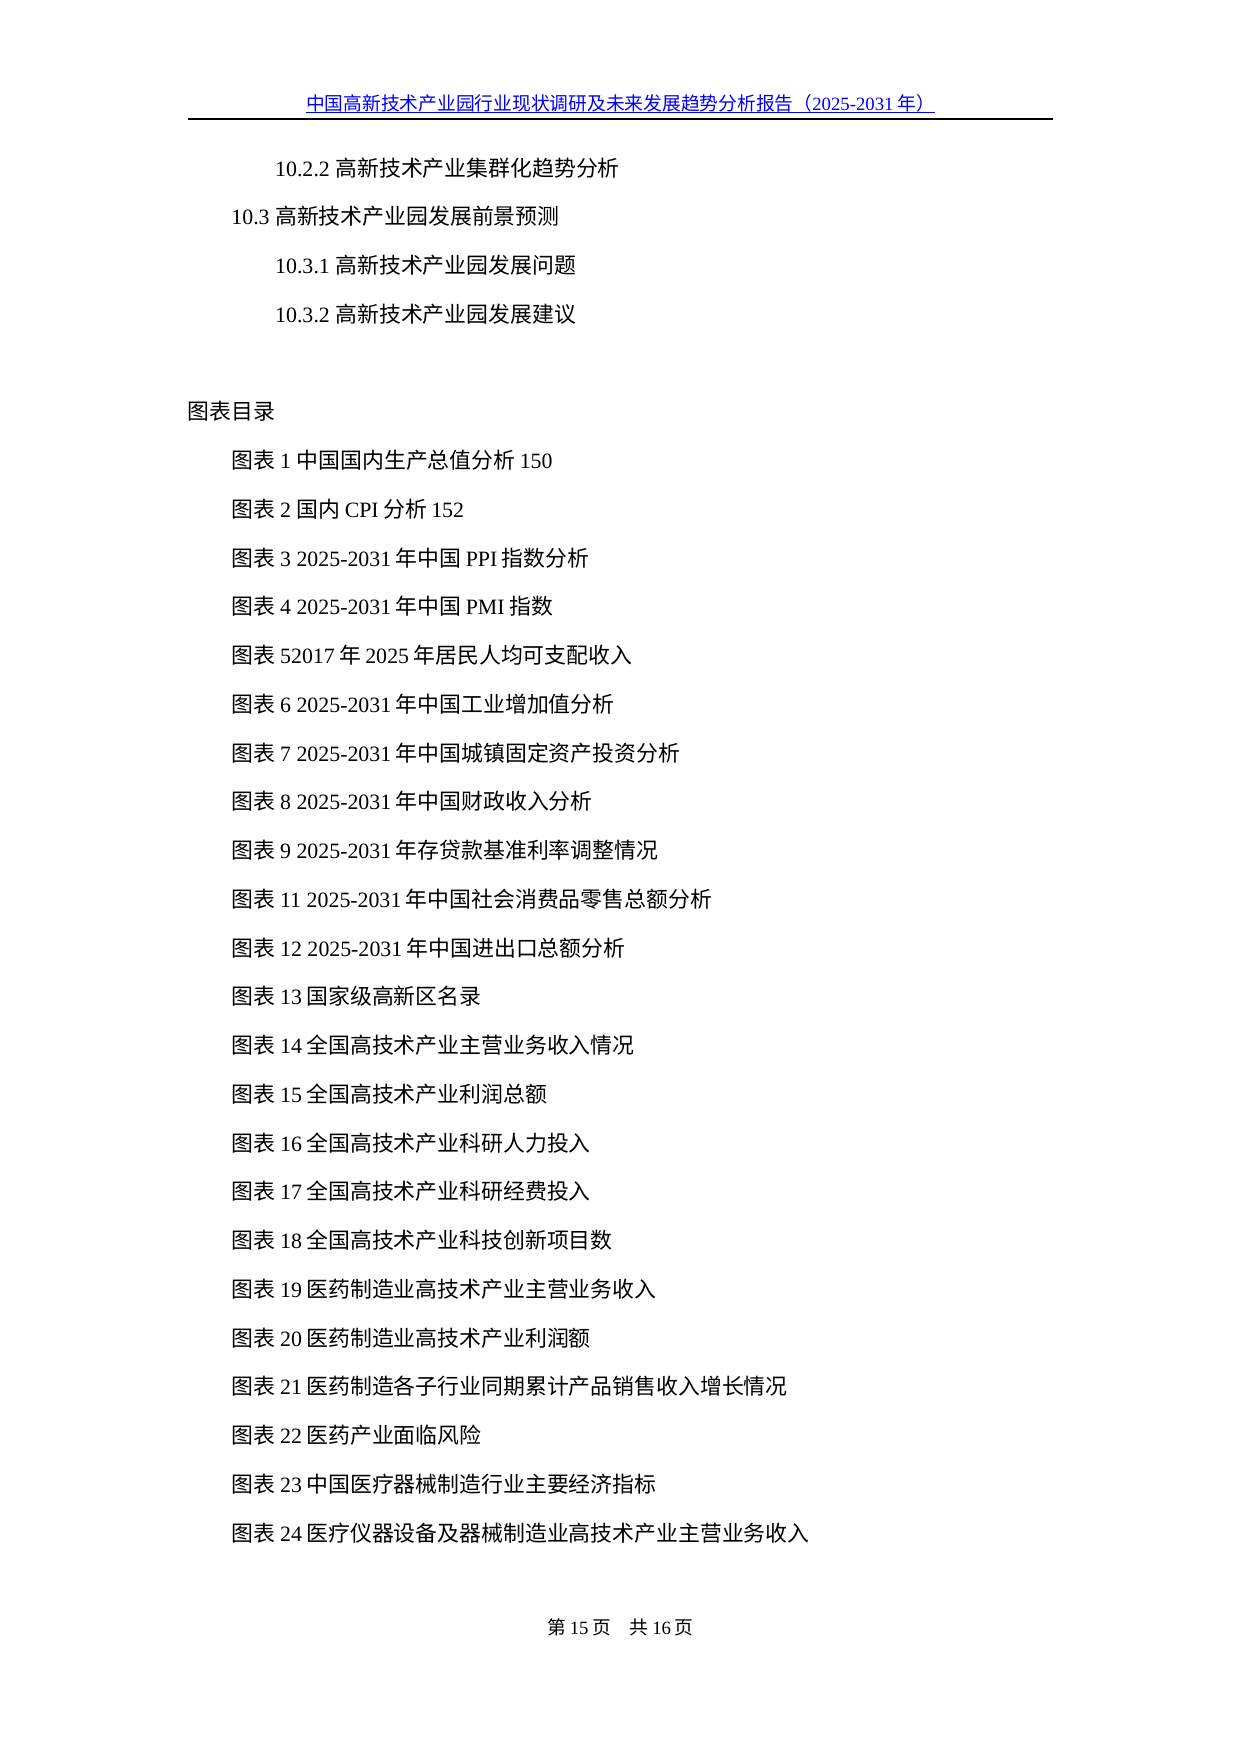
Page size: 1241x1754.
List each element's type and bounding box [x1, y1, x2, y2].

text [187, 150, 1053, 1548]
